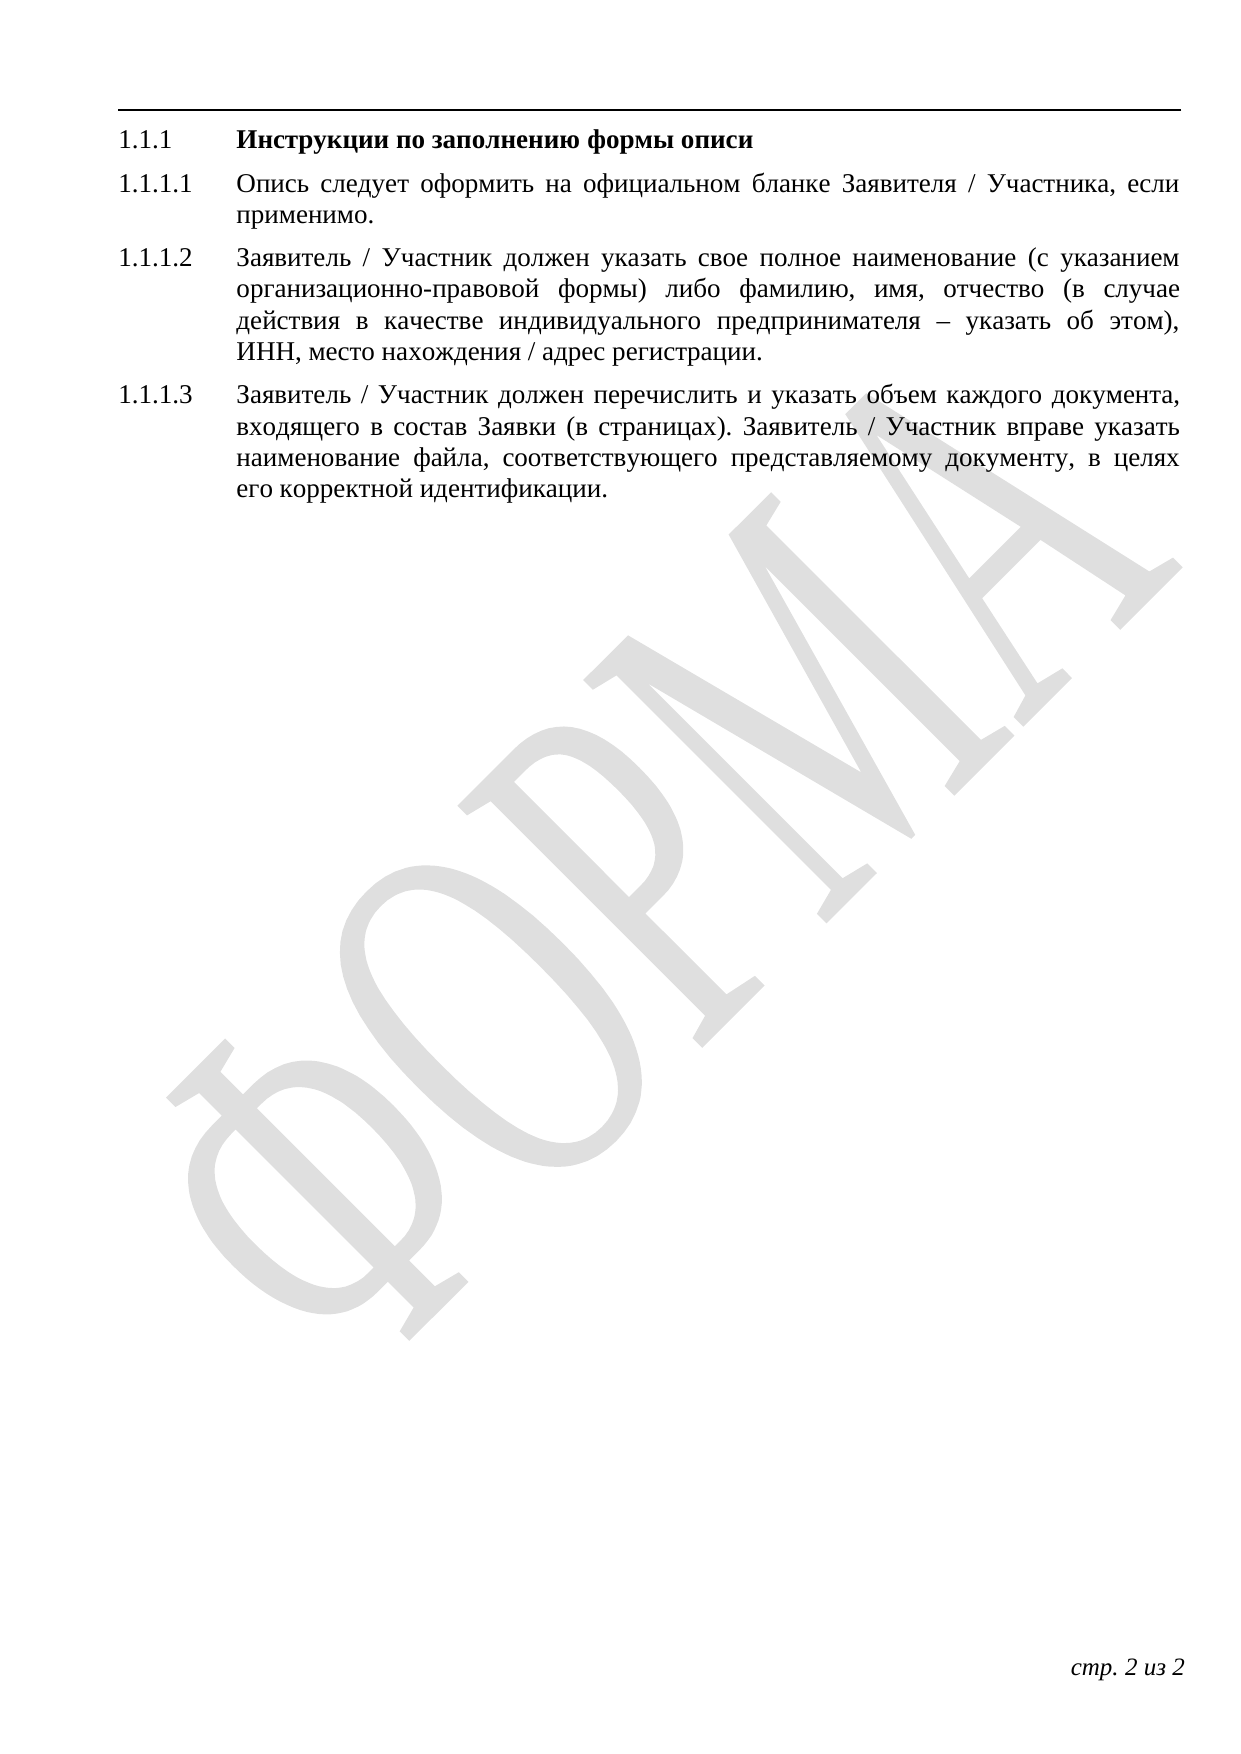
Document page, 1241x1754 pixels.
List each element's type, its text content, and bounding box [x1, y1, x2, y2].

text Инструкции по заполнению формы описи [118, 123, 1181, 154]
text Заявитель / Участник должен указать свое полное наименование (с указанием организационно-правовой формы) либо фамилию, имя, отчество (в случае действия в качестве индивидуального предпринимателя – указать об этом), ИНН, место нахождения / адрес регистрации. [118, 241, 1181, 366]
text Заявитель / Участник должен перечислить и указать объем каждого документа, входящего в состав Заявки (в страницах). Заявитель / Участник вправе указать наименование файла, соответствующего представляемому документу, в целях его корректной идентификации. [118, 378, 1181, 503]
text Опись следует оформить на официальном бланке Заявителя / Участника, если применимо. [118, 167, 1181, 229]
